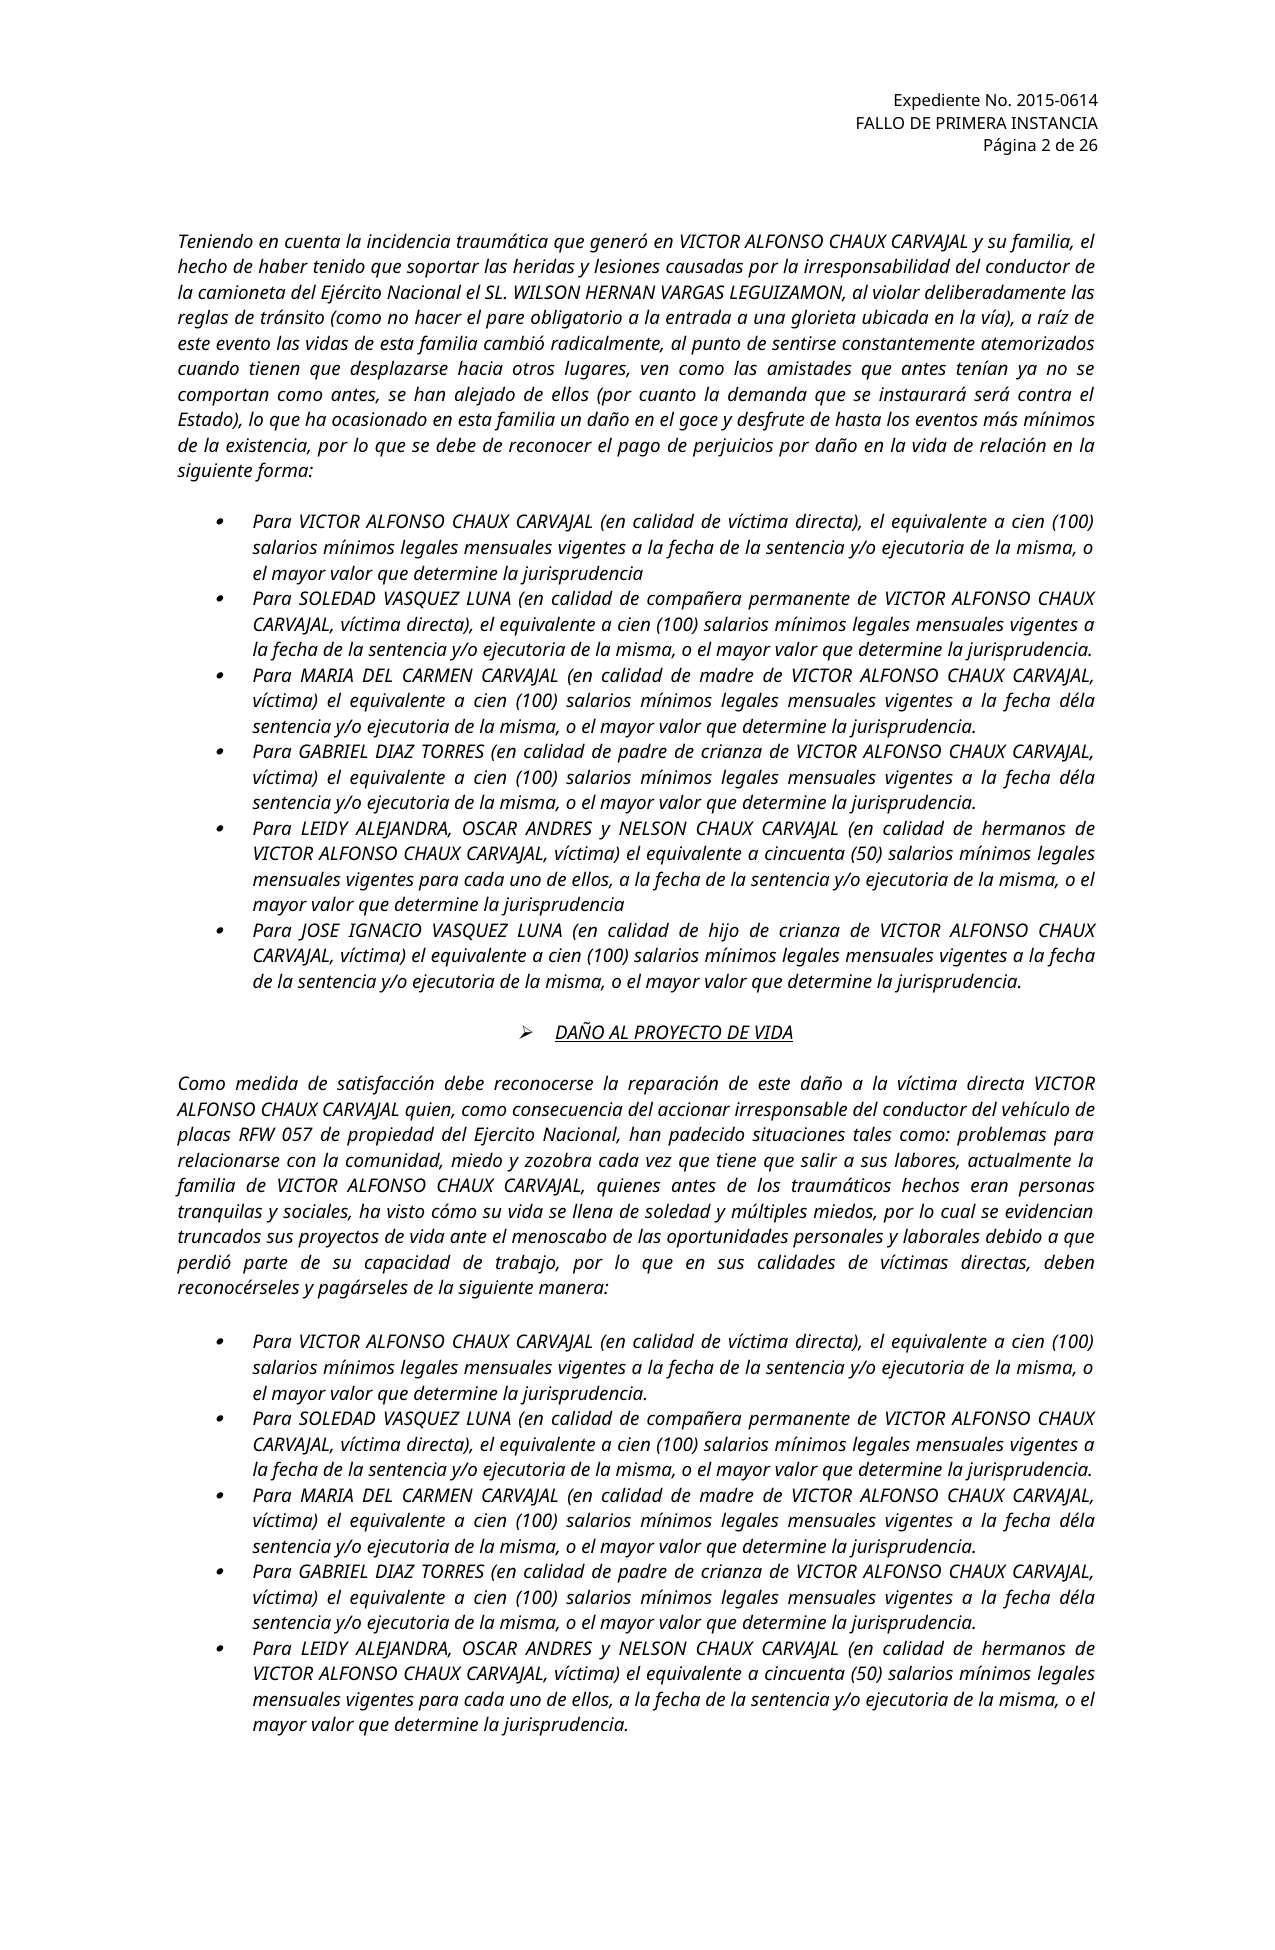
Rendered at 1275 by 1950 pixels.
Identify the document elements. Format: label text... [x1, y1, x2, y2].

list Para VICTOR ALFONSO CHAUX CARVAJAL (en calidad de víctima directa), el equivalente a cien (100) salarios mínimos legales mensuales vigentes a la fecha de la sentencia y/o ejecutoria de la misma, o el mayor valor que determine la jurisprudencia [215, 509, 1098, 585]
list Para LEIDY ALEJANDRA, OSCAR ANDRES y NELSON CHAUX CARVAJAL (en calidad de hermanos de VICTOR ALFONSO CHAUX CARVAJAL, víctima) el equivalente a cincuenta (50) salarios mínimos legales mensuales vigentes para cada uno de ellos, a la fecha de la sentencia y/o ejecutoria de la misma, o el mayor valor que determine la jurisprudencia. [215, 1635, 1098, 1737]
list Para MARIA DEL CARMEN CARVAJAL (en calidad de madre de VICTOR ALFONSO CHAUX CARVAJAL, víctima) el equivalente a cien (100) salarios mínimos legales mensuales vigentes a la fecha déla sentencia y/o ejecutoria de la misma, o el mayor valor que determine la jurisprudencia. [215, 1482, 1098, 1558]
list DAÑO AL PROYECTO DE VIDA [215, 1019, 1098, 1045]
list Para GABRIEL DIAZ TORRES (en calidad de padre de crianza de VICTOR ALFONSO CHAUX CARVAJAL, víctima) el equivalente a cien (100) salarios mínimos legales mensuales vigentes a la fecha déla sentencia y/o ejecutoria de la misma, o el mayor valor que determine la jurisprudencia. [215, 738, 1098, 815]
text Teniendo en cuenta la incidencia traumática que generó en VICTOR ALFONSO CHAUX CARVAJAL y su familia, el hecho de haber tenido que soportar las heridas y lesiones causadas por la irresponsabilidad del conductor de la camioneta del Ejército Nacional el SL. WILSON HERNAN VARGAS LEGUIZAMON, al violar deliberadamente las reglas de tránsito (como no hacer el pare obligatorio a la entrada a una glorieta ubicada en la vía), a raíz de este evento las vidas de esta familia cambió radicalmente, al punto de sentirse constantemente atemorizados cuando tienen que desplazarse hacia otros lugares, ven como las amistades que antes tenían ya no se comportan como antes, se han alejado de ellos (por cuanto la demanda que se instaurará será contra el Estado), lo que ha ocasionado en esta familia un daño en el goce y desfrute de hasta los eventos más mínimos de la existencia, por lo que se debe de reconocer el pago de perjuicios por daño en la vida de relación en la siguiente forma: [177, 228, 1098, 483]
text Como medida de satisfacción debe reconocerse la reparación de este daño a la víctima directa VICTOR ALFONSO CHAUX CARVAJAL quien, como consecuencia del accionar irresponsable del conductor del vehículo de placas RFW 057 de propiedad del Ejercito Nacional, han padecido situaciones tales como: problemas para relacionarse con la comunidad, miedo y zozobra cada vez que tiene que salir a sus labores, actualmente la familia de VICTOR ALFONSO CHAUX CARVAJAL, quienes antes de los traumáticos hechos eran personas tranquilas y sociales, ha visto cómo su vida se llena de soledad y múltiples miedos, por lo cual se evidencian truncados sus proyectos de vida ante el menoscabo de las oportunidades personales y laborales debido a que perdió parte de su capacidad de trabajo, por lo que en sus calidades de víctimas directas, deben reconocérseles y pagárseles de la siguiente manera: [177, 1070, 1098, 1300]
list Para MARIA DEL CARMEN CARVAJAL (en calidad de madre de VICTOR ALFONSO CHAUX CARVAJAL, víctima) el equivalente a cien (100) salarios mínimos legales mensuales vigentes a la fecha déla sentencia y/o ejecutoria de la misma, o el mayor valor que determine la jurisprudencia. [215, 662, 1098, 738]
list Para SOLEDAD VASQUEZ LUNA (en calidad de compañera permanente de VICTOR ALFONSO CHAUX CARVAJAL, víctima directa), el equivalente a cien (100) salarios mínimos legales mensuales vigentes a la fecha de la sentencia y/o ejecutoria de la misma, o el mayor valor que determine la jurisprudencia. [215, 1405, 1098, 1482]
list Para SOLEDAD VASQUEZ LUNA (en calidad de compañera permanente de VICTOR ALFONSO CHAUX CARVAJAL, víctima directa), el equivalente a cien (100) salarios mínimos legales mensuales vigentes a la fecha de la sentencia y/o ejecutoria de la misma, o el mayor valor que determine la jurisprudencia. [215, 585, 1098, 662]
list Para JOSE IGNACIO VASQUEZ LUNA (en calidad de hijo de crianza de VICTOR ALFONSO CHAUX CARVAJAL, víctima) el equivalente a cien (100) salarios mínimos legales mensuales vigentes a la fecha de la sentencia y/o ejecutoria de la misma, o el mayor valor que determine la jurisprudencia. [215, 917, 1098, 994]
list Para GABRIEL DIAZ TORRES (en calidad de padre de crianza de VICTOR ALFONSO CHAUX CARVAJAL, víctima) el equivalente a cien (100) salarios mínimos legales mensuales vigentes a la fecha déla sentencia y/o ejecutoria de la misma, o el mayor valor que determine la jurisprudencia. [215, 1558, 1098, 1635]
list Para LEIDY ALEJANDRA, OSCAR ANDRES y NELSON CHAUX CARVAJAL (en calidad de hermanos de VICTOR ALFONSO CHAUX CARVAJAL, víctima) el equivalente a cincuenta (50) salarios mínimos legales mensuales vigentes para cada uno de ellos, a la fecha de la sentencia y/o ejecutoria de la misma, o el mayor valor que determine la jurisprudencia [215, 815, 1098, 917]
list Para VICTOR ALFONSO CHAUX CARVAJAL (en calidad de víctima directa), el equivalente a cien (100) salarios mínimos legales mensuales vigentes a la fecha de la sentencia y/o ejecutoria de la misma, o el mayor valor que determine la jurisprudencia. [215, 1329, 1098, 1405]
